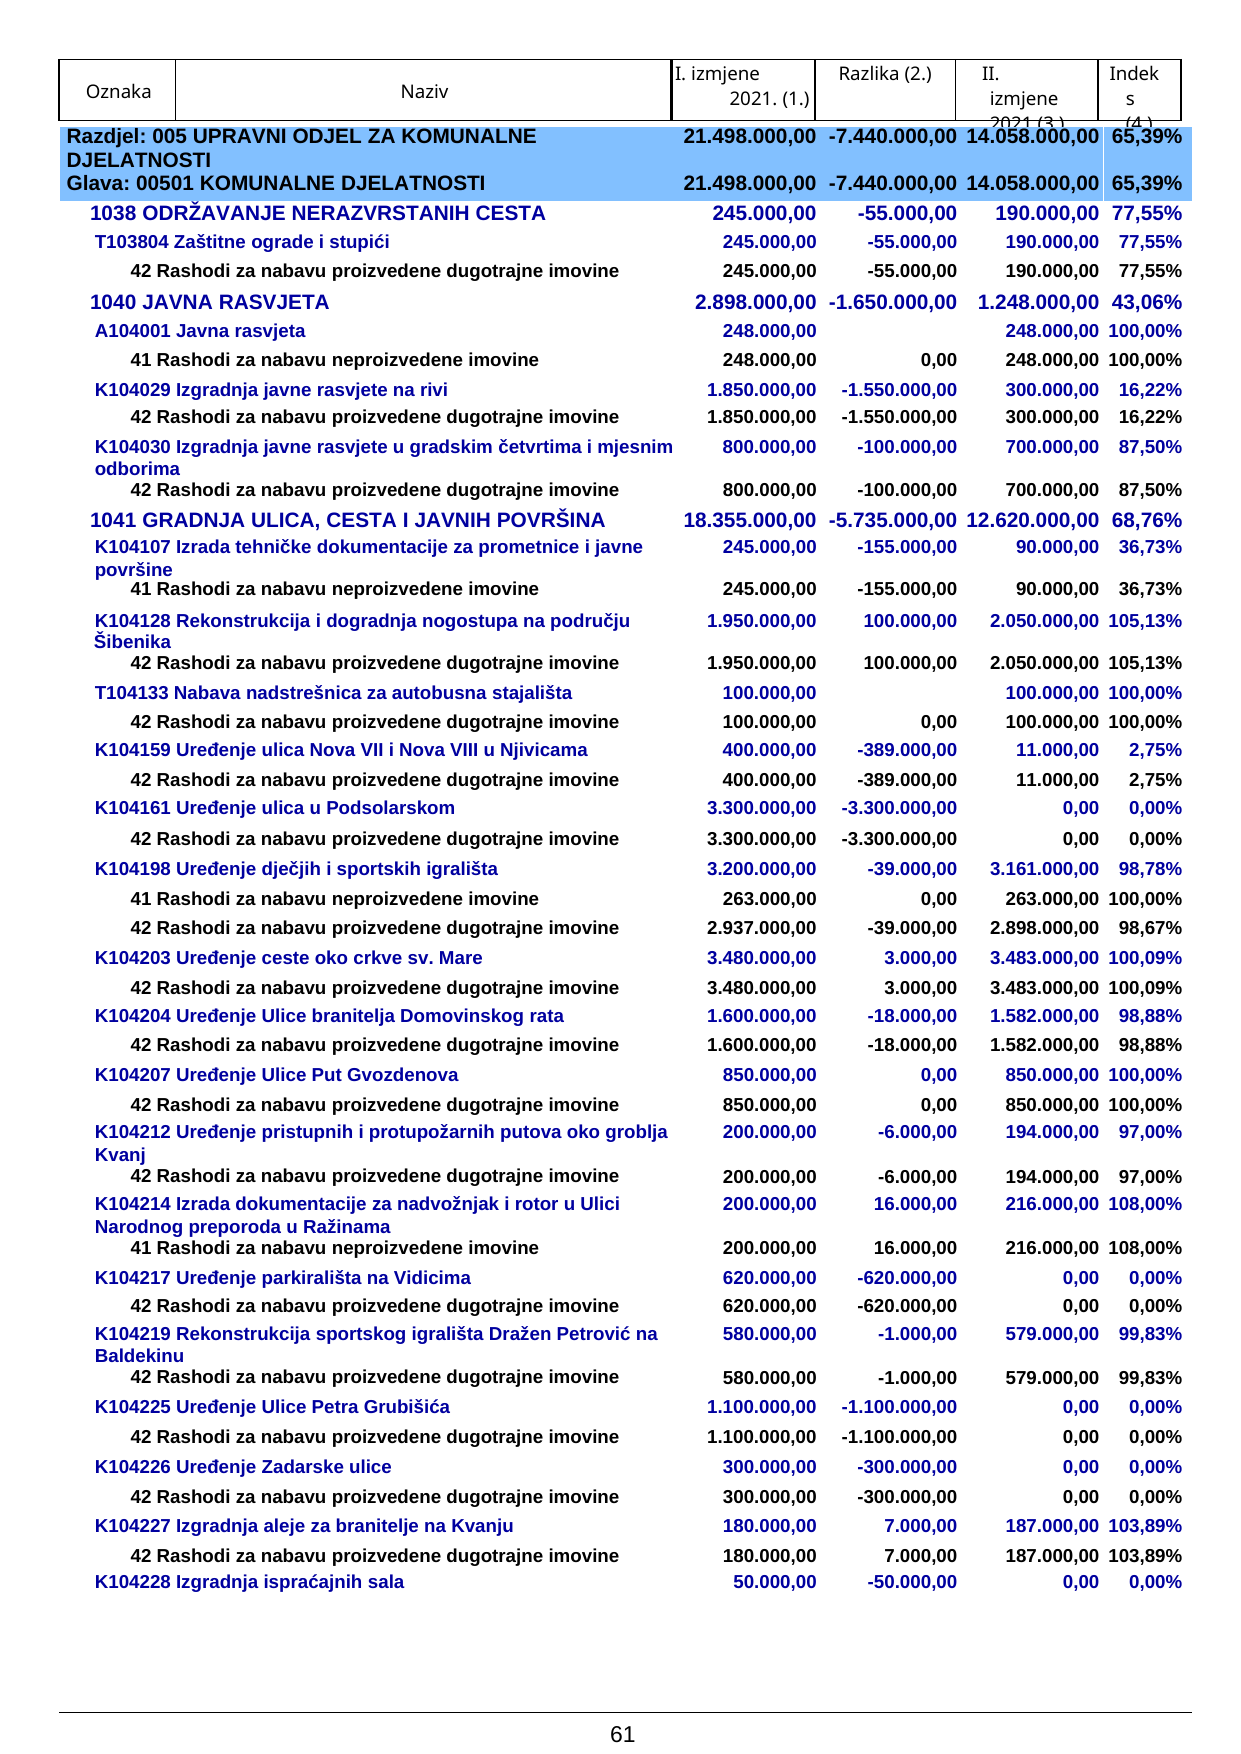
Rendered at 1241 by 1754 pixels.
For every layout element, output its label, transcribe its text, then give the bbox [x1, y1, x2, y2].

text Šibenika [94, 631, 1205, 653]
